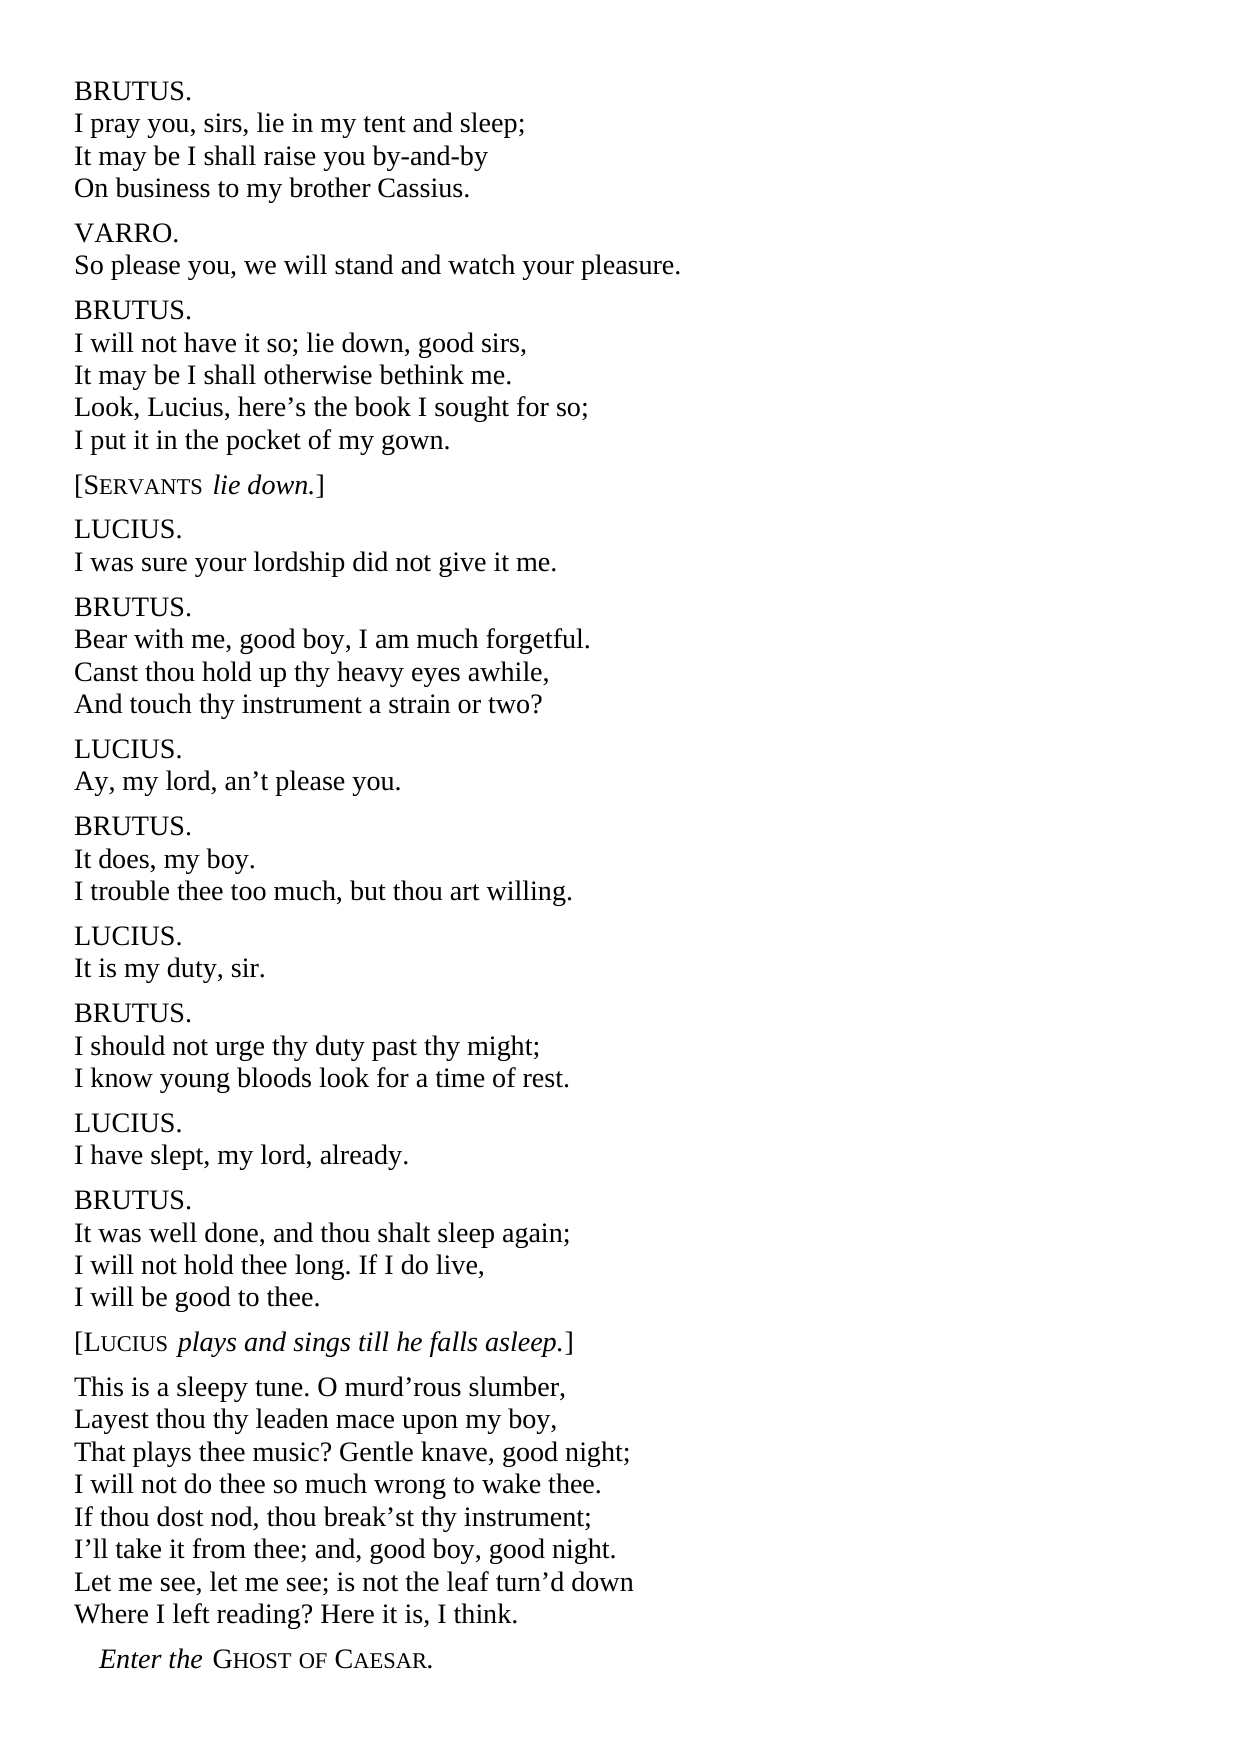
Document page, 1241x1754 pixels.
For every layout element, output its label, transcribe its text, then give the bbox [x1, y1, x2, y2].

text LUCIUS. I have slept, my lord, already. [74, 1106, 1167, 1171]
text BRUTUS. It was well done, and thou shalt sleep again; I will not hold thee long. If I do live, I will be good to thee. [74, 1183, 1167, 1313]
text BRUTUS. Bear with me, good boy, I am much forgetful. Canst thou hold up thy heavy eyes awhile, And touch thy instrument a strain or two? [74, 590, 1167, 719]
text BRUTUS. I will not have it so; lie down, good sirs, It may be I shall otherwise bethink me. Look, Lucius, here’s the book I sought for so; I put it in the pocket of my gown. [74, 293, 1167, 455]
text [Lucius plays and sings till he falls asleep.] [74, 1325, 1167, 1358]
text LUCIUS. I was sure your lordship did not give it me. [74, 513, 1167, 577]
text LUCIUS. It is my duty, sir. [74, 919, 1167, 984]
text BRUTUS. I pray you, sirs, lie in my tent and sleep; It may be I shall raise you by-and-by On business to my brother Cassius. [74, 74, 1167, 203]
text LUCIUS. Ay, my lord, an’t please you. [74, 732, 1167, 797]
text VARRO. So please you, we will stand and watch your pleasure. [74, 216, 1167, 281]
text [Servants lie down.] [74, 468, 1167, 500]
text Enter the Ghost of Caesar. [99, 1642, 1142, 1674]
text BRUTUS. I should not urge thy duty past thy might; I know young bloods look for a time of rest. [74, 996, 1167, 1093]
text This is a sleepy tune. O murd’rous slumber, Layest thou thy leaden mace upon my boy, That plays thee music? Gentle knave, good night; I will not do thee so much wrong to wake thee. If thou dost nod, thou break’st thy instrument; I’ll take it from thee; and, good boy, good night. Let me see, let me see; is not the leaf turn’d down Where I left reading? Here it is, I think. [74, 1370, 1167, 1629]
text BRUTUS. It does, my boy. I trouble thee too much, but thou art willing. [74, 809, 1167, 906]
